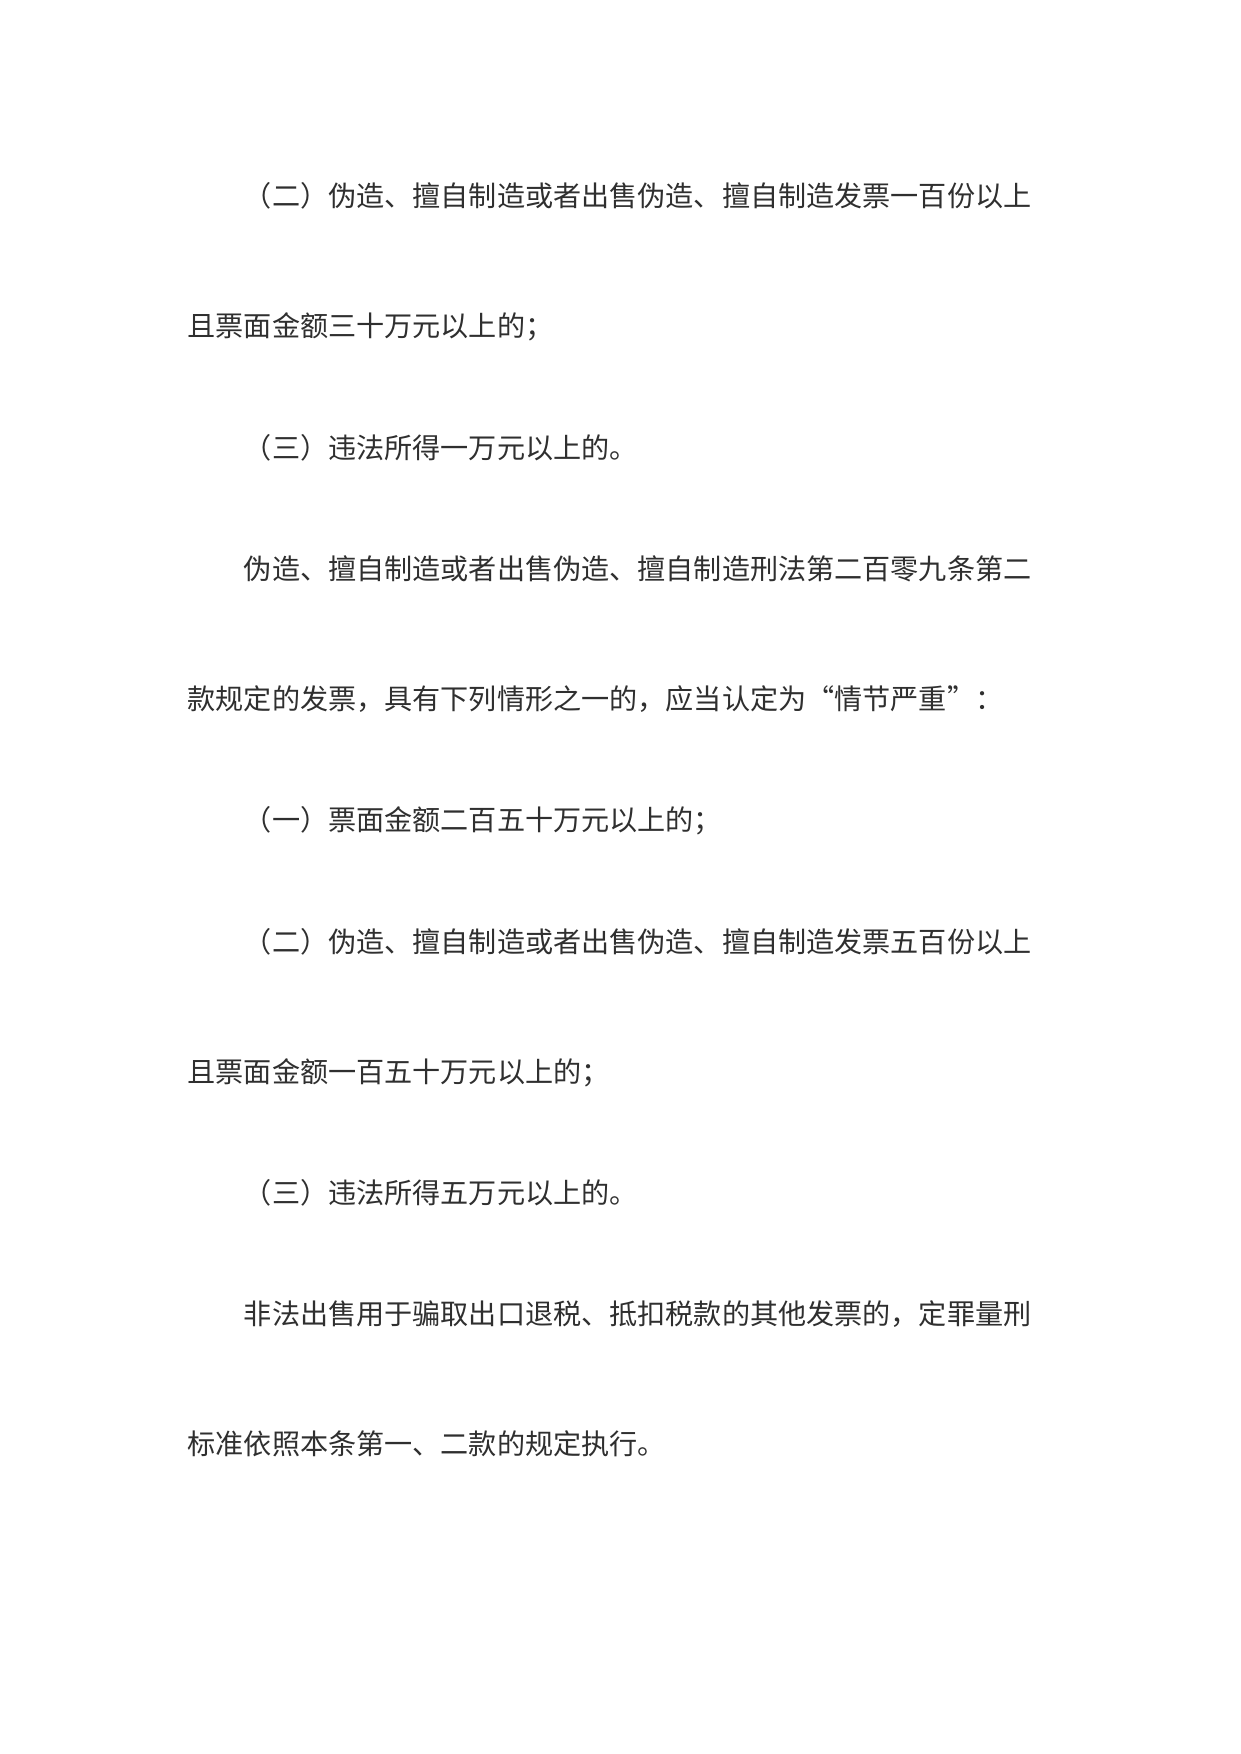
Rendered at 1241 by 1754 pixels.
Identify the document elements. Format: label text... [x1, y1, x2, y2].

text （三）违法所得一万元以上的。 [187, 413, 1053, 478]
text （一）票面金额二百五十万元以上的； [187, 786, 1053, 851]
text 非法出售用于骗取出口退税、抵扣税款的其他发票的，定罪量刑标准依照本条第一、二款的规定执行。 [187, 1280, 1053, 1475]
text （二）伪造、擅自制造或者出售伪造、擅自制造发票一百份以上且票面金额三十万元以上的； [187, 162, 1053, 357]
text （二）伪造、擅自制造或者出售伪造、擅自制造发票五百份以上且票面金额一百五十万元以上的； [187, 907, 1053, 1102]
text 伪造、擅自制造或者出售伪造、擅自制造刑法第二百零九条第二款规定的发票，具有下列情形之一的，应当认定为“情节严重”： [187, 535, 1053, 730]
text （三）违法所得五万元以上的。 [187, 1159, 1053, 1224]
